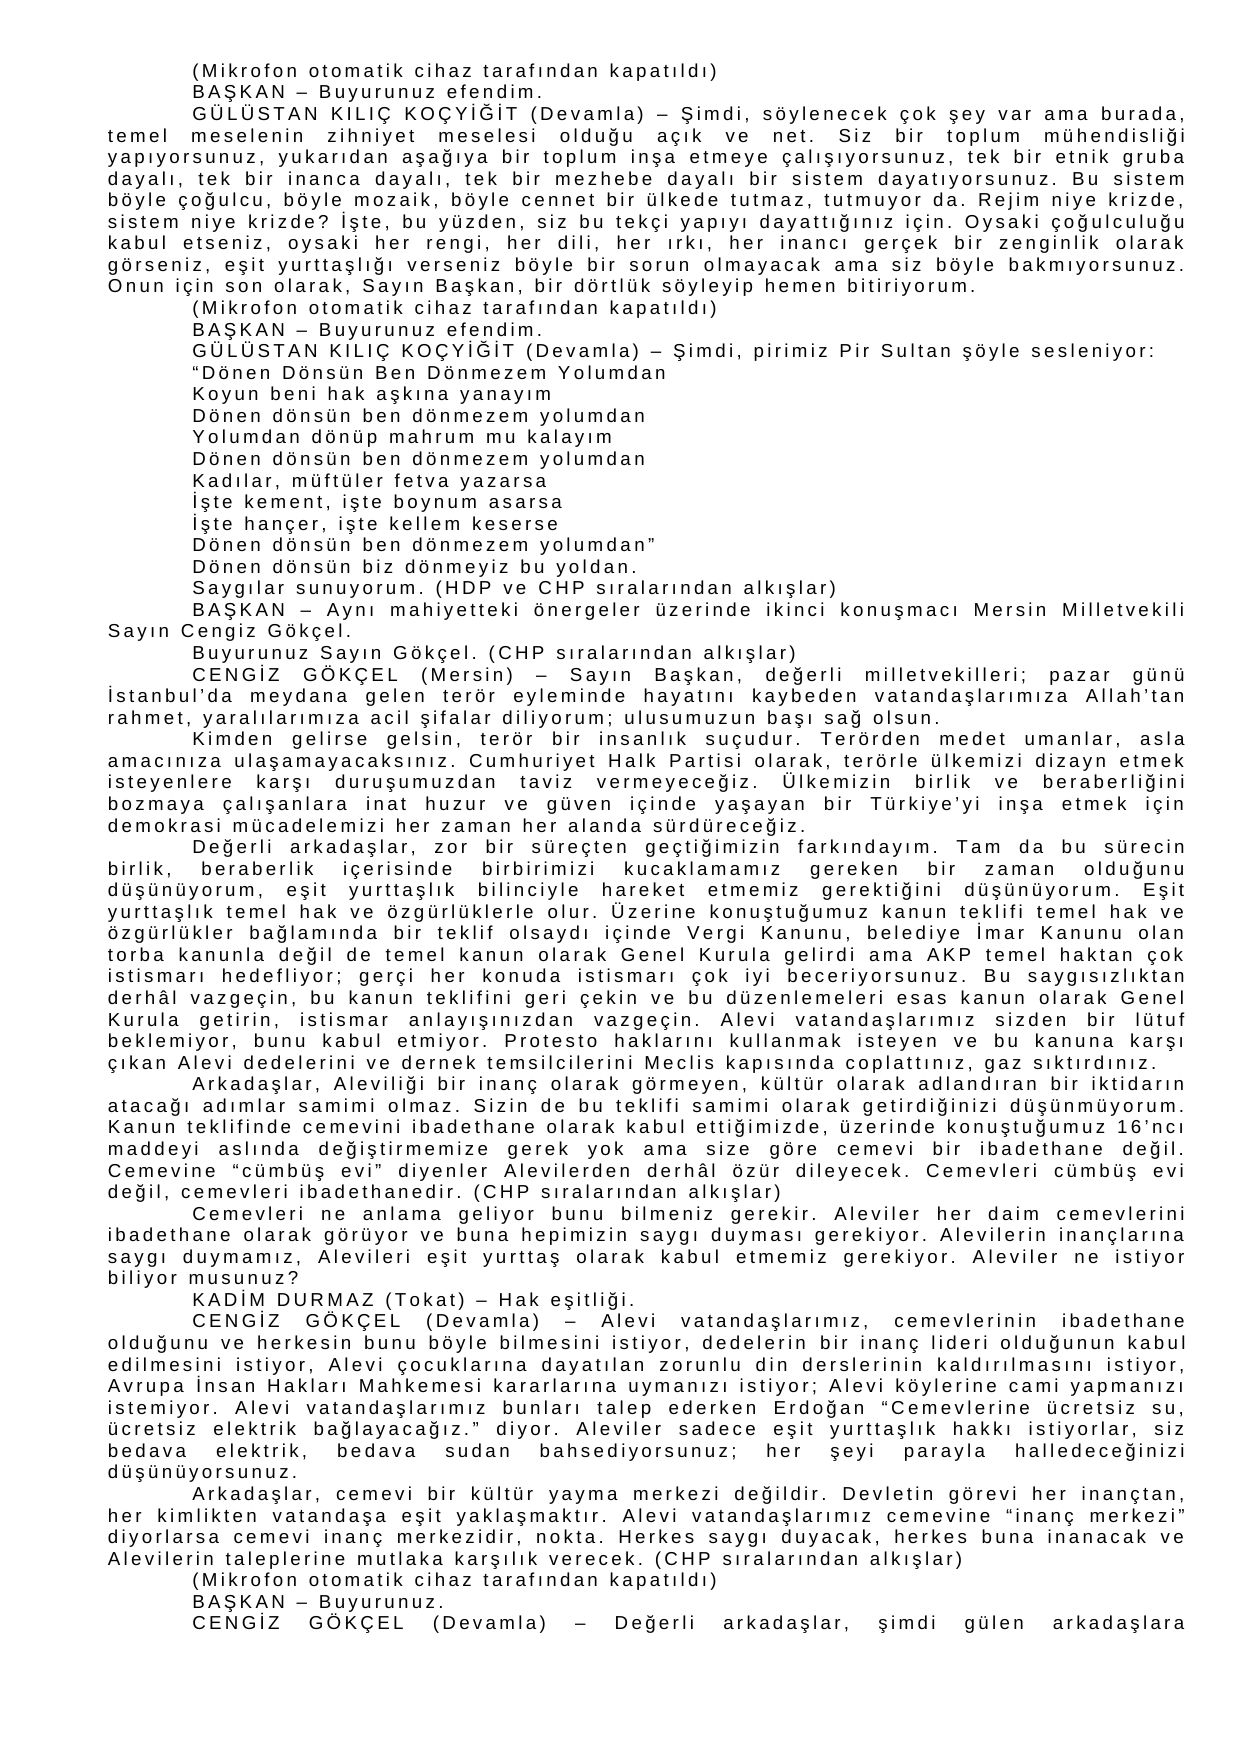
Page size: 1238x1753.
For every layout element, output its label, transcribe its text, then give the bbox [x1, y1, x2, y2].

text Cemevleri ne anlama geliyor bunu bilmeniz gerekir. Aleviler her daim cemevlerini ibadethane olarak görüyor ve buna hepimizin saygı duyması gerekiyor. Alevilerin inançlarına saygı duymamız, Alevileri eşit yurttaş olarak kabul etmemiz gerekiyor. Aleviler ne istiyor biliyor musunuz? [108, 1202, 1186, 1289]
text Arkadaşlar, cemevi bir kültür yayma merkezi değildir. Devletin görevi her inançtan, her kimlikten vatandaşa eşit yaklaşmaktır. Alevi vatandaşlarımız cemevine “inanç merkezi” diyorlarsa cemevi inanç merkezidir, nokta. Herkes saygı duyacak, herkes buna inanacak ve Alevilerin taleplerine mutlaka karşılık verecek. (CHP sıralarından alkışlar) [108, 1483, 1186, 1569]
text Yolumdan dönüp mahrum mu kalayım [108, 426, 1186, 448]
text İşte kement, işte boynum asarsa [108, 491, 1186, 512]
text Buyurunuz Sayın Gökçel. (CHP sıralarından alkışlar) [108, 642, 1186, 663]
text CENGİZ GÖKÇEL (Mersin) – Sayın Başkan, değerli milletvekilleri; pazar günü İstanbul’da meydana gelen terör eyleminde hayatını kaybeden vatandaşlarımıza Allah’tan rahmet, yaralılarımıza acil şifalar diliyorum; ulusumuzun başı sağ olsun. [108, 663, 1186, 728]
text Kadılar, müftüler fetva yazarsa [108, 469, 1186, 491]
text Değerli arkadaşlar, zor bir süreçten geçtiğimizin farkındayım. Tam da bu sürecin birlik, beraberlik içerisinde birbirimizi kucaklamamız gereken bir zaman olduğunu düşünüyorum, eşit yurttaşlık bilinciyle hareket etmemiz gerektiğini düşünüyorum. Eşit yurttaşlık temel hak ve özgürlüklerle olur. Üzerine konuştuğumuz kanun teklifi temel hak ve özgürlükler bağlamında bir teklif olsaydı içinde Vergi Kanunu, belediye İmar Kanunu olan torba kanunla değil de temel kanun olarak Genel Kurula gelirdi ama AKP temel haktan çok istismarı hedefliyor; gerçi her konuda istismarı çok iyi beceriyorsunuz. Bu saygısızlıktan derhâl vazgeçin, bu kanun teklifini geri çekin ve bu düzenlemeleri esas kanun olarak Genel Kurula getirin, istismar anlayışınızdan vazgeçin. Alevi vatandaşlarımız sizden bir lütuf beklemiyor, bunu kabul etmiyor. Protesto haklarını kullanmak isteyen ve bu kanuna karşı çıkan Alevi dedelerini ve dernek temsilcilerini Meclis kapısında coplattınız, gaz sıktırdınız. [108, 836, 1186, 1073]
text Saygılar sunuyorum. (HDP ve CHP sıralarından alkışlar) [108, 577, 1186, 599]
text Arkadaşlar, Aleviliği bir inanç olarak görmeyen, kültür olarak adlandıran bir iktidarın atacağı adımlar samimi olmaz. Sizin de bu teklifi samimi olarak getirdiğinizi düşünmüyorum. Kanun teklifinde cemevini ibadethane olarak kabul ettiğimizde, üzerinde konuştuğumuz 16’ncı maddeyi aslında değiştirmemize gerek yok ama size göre cemevi bir ibadethane değil. Cemevine “cümbüş evi” diyenler Alevilerden derhâl özür dileyecek. Cemevleri cümbüş evi değil, cemevleri ibadethanedir. (CHP sıralarından alkışlar) [108, 1073, 1186, 1202]
text (Mikrofon otomatik cihaz tarafından kapatıldı) [108, 1569, 1186, 1591]
text Koyun beni hak aşkına yanayım [108, 383, 1186, 405]
text BAŞKAN – Buyurunuz efendim. [108, 81, 1186, 103]
text GÜLÜSTAN KILIÇ KOÇYİĞİT (Devamla) – Şimdi, söylenecek çok şey var ama burada, temel meselenin zihniyet meselesi olduğu açık ve net. Siz bir toplum mühendisliği yapıyorsunuz, yukarıdan aşağıya bir toplum inşa etmeye çalışıyorsunuz, tek bir etnik gruba dayalı, tek bir inanca dayalı, tek bir mezhebe dayalı bir sistem dayatıyorsunuz. Bu sistem böyle çoğulcu, böyle mozaik, böyle cennet bir ülkede tutmaz, tutmuyor da. Rejim niye krizde, sistem niye krizde? İşte, bu yüzden, siz bu tekçi yapıyı dayattığınız için. Oysaki çoğulculuğu kabul etseniz, oysaki her rengi, her dili, her ırkı, her inancı gerçek bir zenginlik olarak görseniz, eşit yurttaşlığı verseniz böyle bir sorun olmayacak ama siz böyle bakmıyorsunuz. Onun için son olarak, Sayın Başkan, bir dörtlük söyleyip hemen bitiriyorum. [108, 103, 1186, 297]
text (Mikrofon otomatik cihaz tarafından kapatıldı) [108, 60, 1186, 81]
text BAŞKAN – Buyurunuz efendim. [108, 318, 1186, 340]
text Dönen dönsün ben dönmezem yolumdan” [108, 534, 1186, 556]
text CENGİZ GÖKÇEL (Devamla) – Alevi vatandaşlarımız, cemevlerinin ibadethane olduğunu ve herkesin bunu böyle bilmesini istiyor, dedelerin bir inanç lideri olduğunun kabul edilmesini istiyor, Alevi çocuklarına dayatılan zorunlu din derslerinin kaldırılmasını istiyor, Avrupa İnsan Hakları Mahkemesi kararlarına uymanızı istiyor; Alevi köylerine cami yapmanızı istemiyor. Alevi vatandaşlarımız bunları talep ederken Erdoğan “Cemevlerine ücretsiz su, ücretsiz elektrik bağlayacağız.” diyor. Aleviler sadece eşit yurttaşlık hakkı istiyorlar, siz bedava elektrik, bedava sudan bahsediyorsunuz; her şeyi parayla halledeceğinizi düşünüyorsunuz. [108, 1310, 1186, 1483]
text İşte hançer, işte kellem keserse [108, 512, 1186, 534]
text KADİM DURMAZ (Tokat) – Hak eşitliği. [108, 1289, 1186, 1310]
text BAŞKAN – Aynı mahiyetteki önergeler üzerinde ikinci konuşmacı Mersin Milletvekili Sayın Cengiz Gökçel. [108, 599, 1186, 642]
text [108, 1612, 1186, 1634]
text Dönen dönsün biz dönmeyiz bu yoldan. [108, 556, 1186, 577]
text BAŞKAN – Buyurunuz. [108, 1591, 1186, 1612]
text (Mikrofon otomatik cihaz tarafından kapatıldı) [108, 297, 1186, 318]
text Dönen dönsün ben dönmezem yolumdan [108, 448, 1186, 469]
text Kimden gelirse gelsin, terör bir insanlık suçudur. Terörden medet umanlar, asla amacınıza ulaşamayacaksınız. Cumhuriyet Halk Partisi olarak, terörle ülkemizi dizayn etmek isteyenlere karşı duruşumuzdan taviz vermeyeceğiz. Ülkemizin birlik ve beraberliğini bozmaya çalışanlara inat huzur ve güven içinde yaşayan bir Türkiye’yi inşa etmek için demokrasi mücadelemizi her zaman her alanda sürdüreceğiz. [108, 728, 1186, 836]
text GÜLÜSTAN KILIÇ KOÇYİĞİT (Devamla) – Şimdi, pirimiz Pir Sultan şöyle sesleniyor: [108, 340, 1186, 362]
text “Dönen Dönsün Ben Dönmezem Yolumdan [108, 362, 1186, 383]
text Dönen dönsün ben dönmezem yolumdan [108, 405, 1186, 426]
